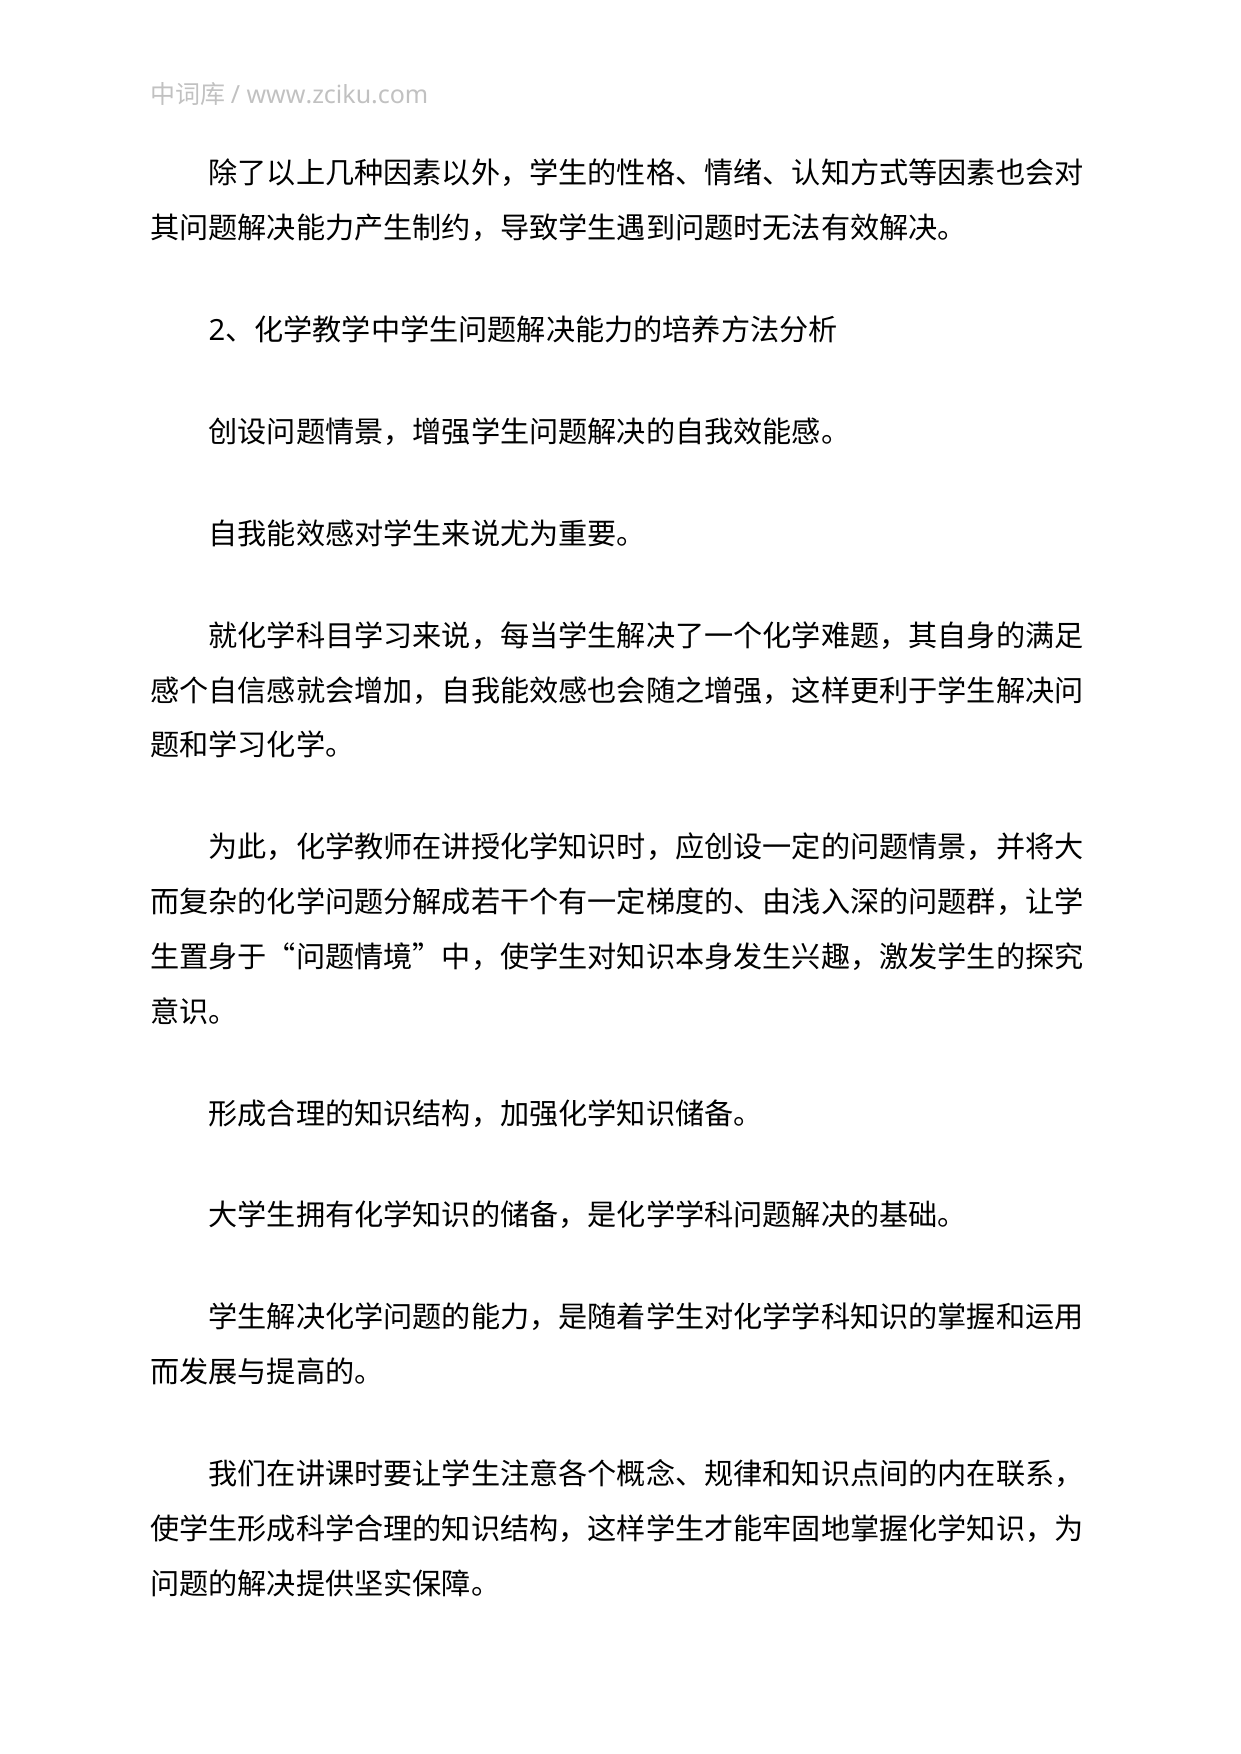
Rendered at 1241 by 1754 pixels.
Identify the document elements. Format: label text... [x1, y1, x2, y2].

text 大学生拥有化学知识的储备，是化学学科问题解决的基础。 [150, 1192, 1090, 1234]
text 为此，化学教师在讲授化学知识时，应创设一定的问题情景，并将大而复杂的化学问题分解成若干个有一定梯度的、由浅入深的问题群，让学生置身于“问题情境”中，使学生对知识本身发生兴趣，激发学生的探究意识。 [150, 824, 1090, 1031]
text 除了以上几种因素以外，学生的性格、情绪、认知方式等因素也会对其问题解决能力产生制约，导致学生遇到问题时无法有效解决。 [150, 150, 1090, 247]
text 就化学科目学习来说，每当学生解决了一个化学难题，其自身的满足感个自信感就会增加，自我能效感也会随之增强，这样更利于学生解决问题和学习化学。 [150, 612, 1090, 764]
text 学生解决化学问题的能力，是随着学生对化学学科知识的掌握和运用而发展与提高的。 [150, 1294, 1090, 1391]
text 2、化学教学中学生问题解决能力的培养方法分析 [150, 307, 1090, 349]
text 自我能效感对学生来说尤为重要。 [150, 510, 1090, 553]
text 形成合理的知识结构，加强化学知识储备。 [150, 1090, 1090, 1132]
text 创设问题情景，增强学生问题解决的自我效能感。 [150, 409, 1090, 451]
text 我们在讲课时要让学生注意各个概念、规律和知识点间的内在联系，使学生形成科学合理的知识结构，这样学生才能牢固地掌握化学知识，为问题的解决提供坚实保障。 [150, 1450, 1090, 1602]
